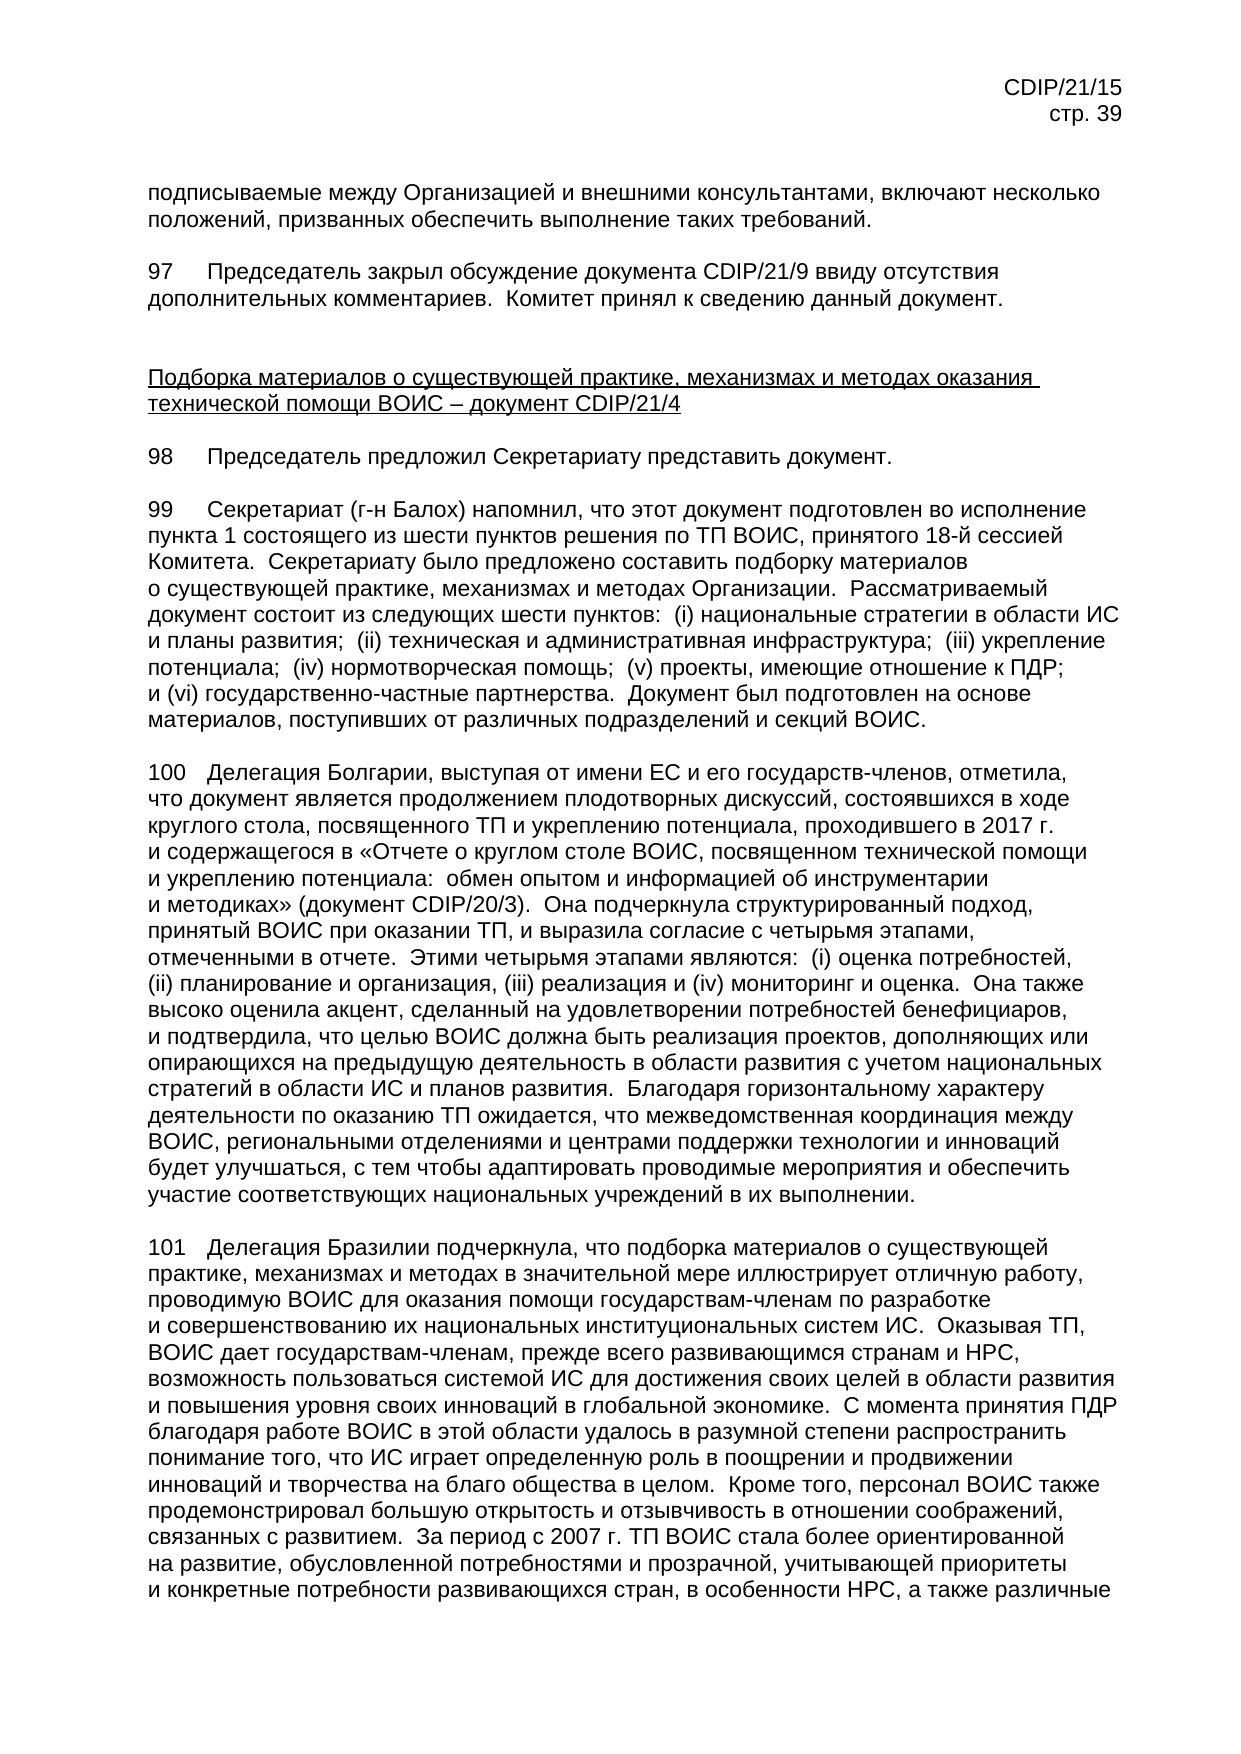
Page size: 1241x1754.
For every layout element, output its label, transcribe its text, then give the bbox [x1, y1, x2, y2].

text Секретариат (г-н Балох) напомнил, что этот документ подготовлен во исполнение пункта 1 состоящего из шести пунктов решения по ТП ВОИС, принятого 18-й сессией Комитета. Секретариату было предложено составить подборку материалов о существующей практике, механизмах и методах Организации. Рассматриваемый документ состоит из следующих шести пунктов: (i) национальные стратегии в области ИС и планы развития; (ii) техническая и административная инфраструктура; (iii) укрепление потенциала; (iv) нормотворческая помощь; (v) проекты, имеющие отношение к ПДР; и (vi) государственно-частные партнерства. Документ был подготовлен на основе материалов, поступивших от различных подразделений и секций ВОИС. [148, 496, 1122, 733]
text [148, 1233, 1122, 1602]
text Председатель предложил Секретариату представить документ. [148, 443, 1122, 469]
text Подборка материалов о существующей практике, механизмах и методах оказания технической помощи ВОИС – документ CDIP/21/4 [148, 364, 1122, 416]
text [148, 179, 1122, 232]
text Председатель закрыл обсуждение документа CDIP/21/9 ввиду отсутствия дополнительных комментариев. Комитет принял к сведению данный документ. [148, 258, 1122, 311]
text Делегация Болгарии, выступая от имени ЕС и его государств-членов, отметила, что документ является продолжением плодотворных дискуссий, состоявшихся в ходе круглого стола, посвященного ТП и укреплению потенциала, проходившего в 2017 г. и содержащегося в «Отчете о круглом столе ВОИС, посвященном технической помощи и укреплению потенциала: обмен опытом и информацией об инструментарии и методиках» (документ CDIP/20/3). Она подчеркнула структурированный подход, принятый ВОИС при оказании ТП, и выразила согласие с четырьмя этапами, отмеченными в отчете. Этими четырьмя этапами являются: (i) оценка потребностей, (ii) планирование и организация, (iii) реализация и (iv) мониторинг и оценка. Она также высоко оценила акцент, сделанный на удовлетворении потребностей бенефициаров, и подтвердила, что целью ВОИС должна быть реализация проектов, дополняющих или опирающихся на предыдущую деятельность в области развития с учетом национальных стратегий в области ИС и планов развития. Благодаря горизонтальному характеру деятельности по оказанию ТП ожидается, что межведомственная координация между ВОИС, региональными отделениями и центрами поддержки технологии и инноваций будет улучшаться, с тем чтобы адаптировать проводимые мероприятия и обеспечить участие соответствующих национальных учреждений в их выполнении. [148, 759, 1122, 1207]
